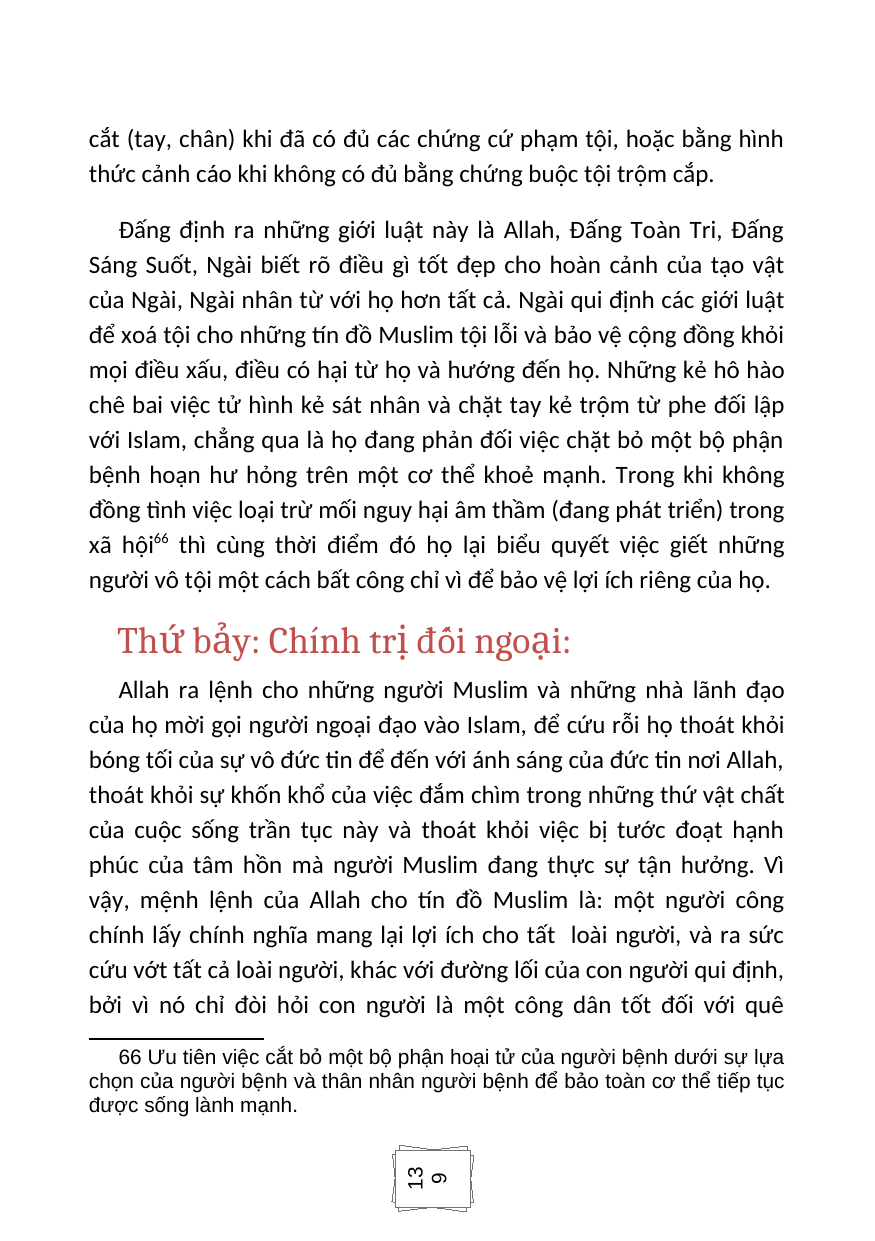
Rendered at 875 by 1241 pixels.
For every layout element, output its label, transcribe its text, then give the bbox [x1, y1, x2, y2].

subtitle Thứ bảy: Chính trị đối ngoại: [89, 620, 785, 663]
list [89, 674, 785, 1019]
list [89, 123, 785, 189]
list Đấng định ra những giới luật này là Allah, Đấng Toàn Tri, Đấng Sáng Suốt, Ngài biết rõ điều gì tốt đẹp cho hoàn cảnh của tạo vật của Ngài, Ngài nhân từ với họ hơn tất cả. Ngài qui định các giới luật để xoá tội cho những tín đồ Muslim tội lỗi và bảo vệ cộng đồng khỏi mọi điều xấu, điều có hại từ họ và hướng đến họ. Những kẻ hô hào chê bai việc tử hình kẻ sát nhân và chặt tay kẻ trộm từ phe đối lập với Islam, chẳng qua là họ đang phản đối việc chặt bỏ một bộ phận bệnh hoạn hư hỏng trên một cơ thể khoẻ mạnh. Trong khi không đồng tình việc loại trừ mối nguy hại âm thầm (đang phát triển) trong xã hội thì cùng thời điểm đó họ lại biểu quyết việc giết những người vô tội một cách bất công chỉ vì để bảo vệ lợi ích riêng của họ. [89, 214, 785, 595]
